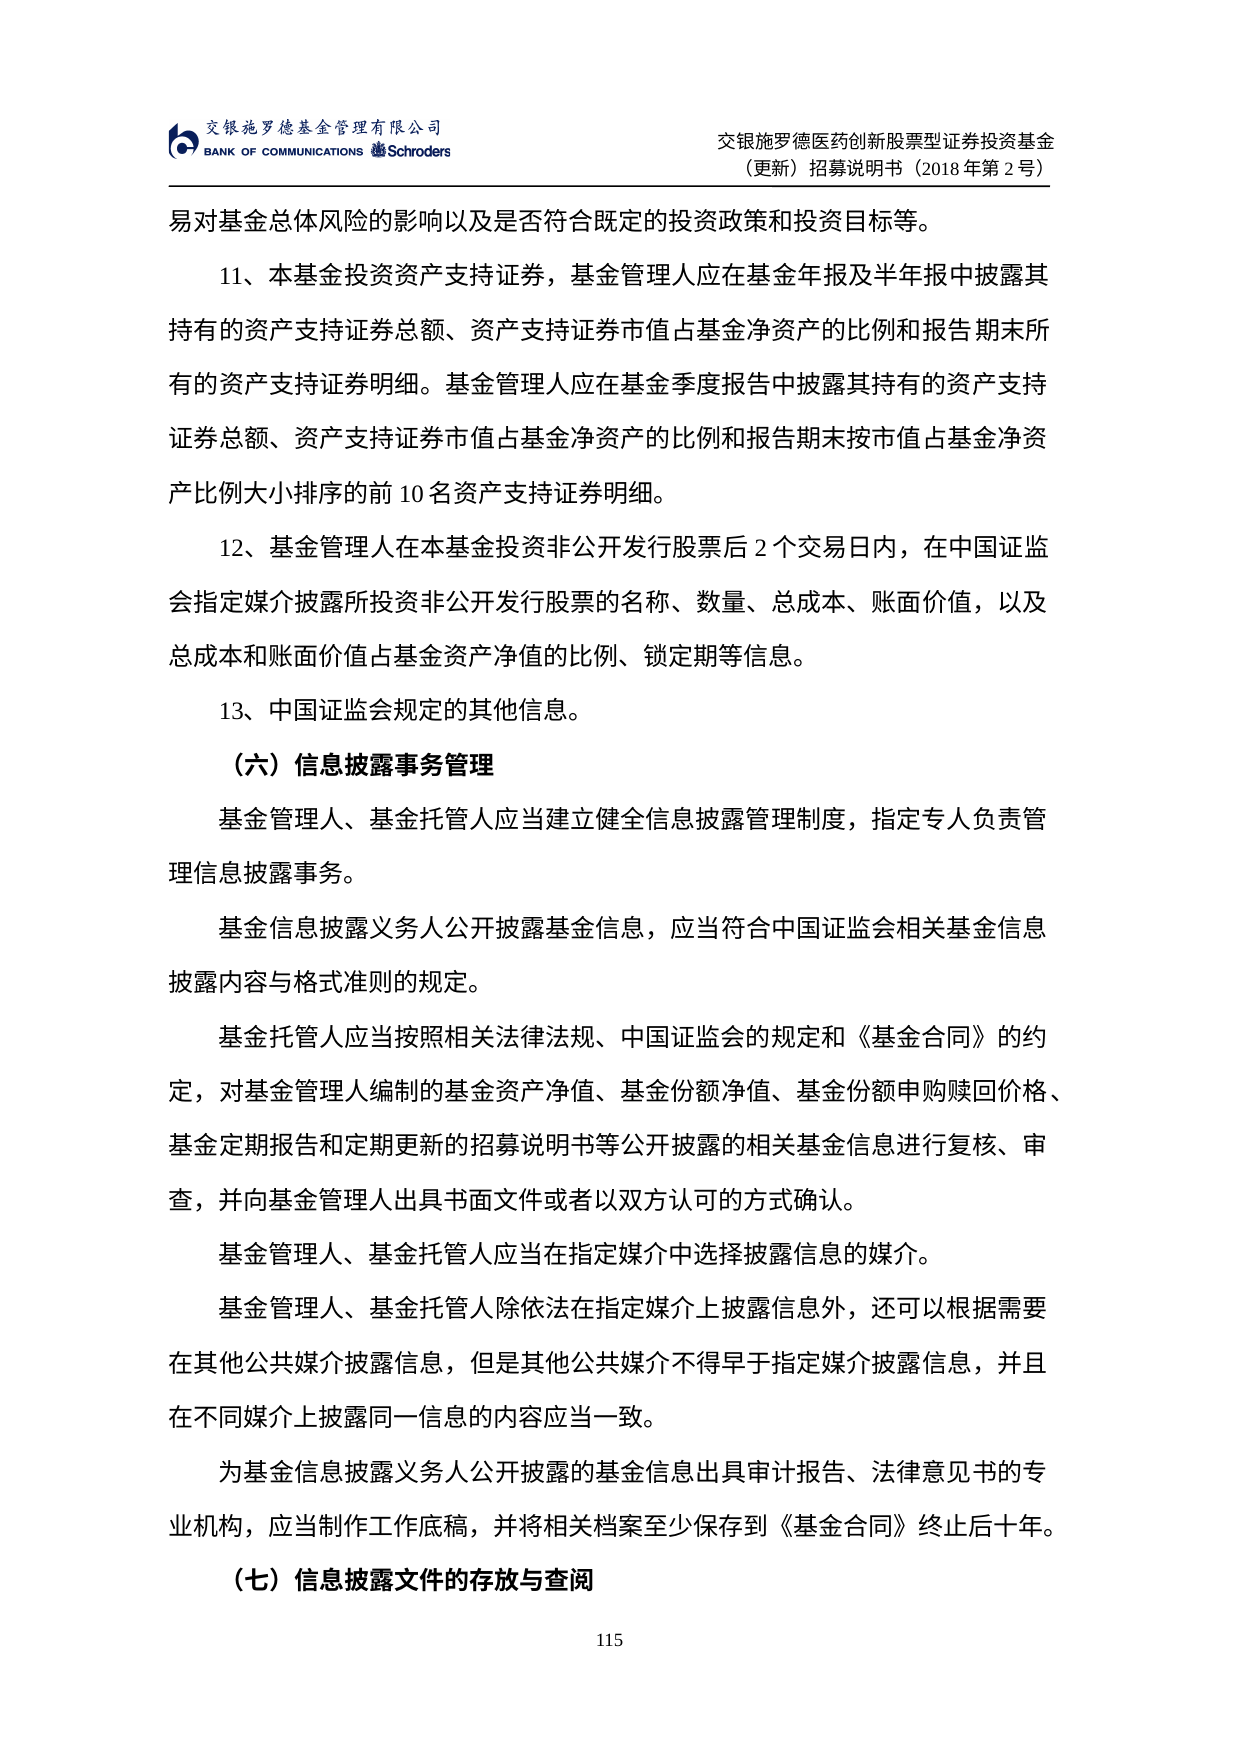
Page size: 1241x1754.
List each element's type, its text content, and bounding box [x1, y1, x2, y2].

text （七）信息披露文件的存放与查阅 [169, 1561, 1050, 1597]
text 11、本基金投资资产支持证券，基金管理人应在基金年报及半年报中披露其持有的资产支持证券总额、资产支持证券市值占基金净资产的比例和报告期末所有的资产支持证券明细。基金管理人应在基金季度报告中披露其持有的资产支持证券总额、资产支持证券市值占基金净资产的比例和报告期末按市值占基金净资产比例大小排序的前10名资产支持证券明细。 [169, 256, 1050, 509]
text （六）信息披露事务管理 [169, 745, 1050, 781]
text 12、基金管理人在本基金投资非公开发行股票后2个交易日内，在中国证监会指定媒介披露所投资非公开发行股票的名称、数量、总成本、账面价值，以及总成本和账面价值占基金资产净值的比例、锁定期等信息。 [169, 528, 1050, 673]
text 基金管理人、基金托管人应当在指定媒介中选择披露信息的媒介。 [169, 1234, 1050, 1271]
text 10、本基金投资股指期货，基金管理人需按照法规要求在季度报告、半年度报告、年度报告等定期报告和招募说明书（更新）等文件中披露股指期货交易情况，包括投资政策、持仓情况、损益情况、风险指标等，并充分揭示股指期货交易对基金总体风险的影响以及是否符合既定的投资政策和投资目标等。 [169, 201, 1050, 238]
text 基金管理人、基金托管人除依法在指定媒介上披露信息外，还可以根据需要在其他公共媒介披露信息，但是其他公共媒介不得早于指定媒介披露信息，并且在不同媒介上披露同一信息的内容应当一致。 [169, 1289, 1050, 1434]
text 13、中国证监会规定的其他信息。 [169, 691, 1050, 727]
picture [168, 119, 451, 159]
text 为基金信息披露义务人公开披露的基金信息出具审计报告、法律意见书的专业机构，应当制作工作底稿，并将相关档案至少保存到《基金合同》终止后十年。 [169, 1452, 1050, 1543]
text 基金管理人、基金托管人应当建立健全信息披露管理制度，指定专人负责管理信息披露事务。 [169, 799, 1050, 890]
text 基金托管人应当按照相关法律法规、中国证监会的规定和《基金合同》的约定，对基金管理人编制的基金资产净值、基金份额净值、基金份额申购赎回价格、基金定期报告和定期更新的招募说明书等公开披露的相关基金信息进行复核、审查，并向基金管理人出具书面文件或者以双方认可的方式确认。 [169, 1017, 1050, 1216]
text 基金信息披露义务人公开披露基金信息，应当符合中国证监会相关基金信息披露内容与格式准则的规定。 [169, 908, 1050, 999]
